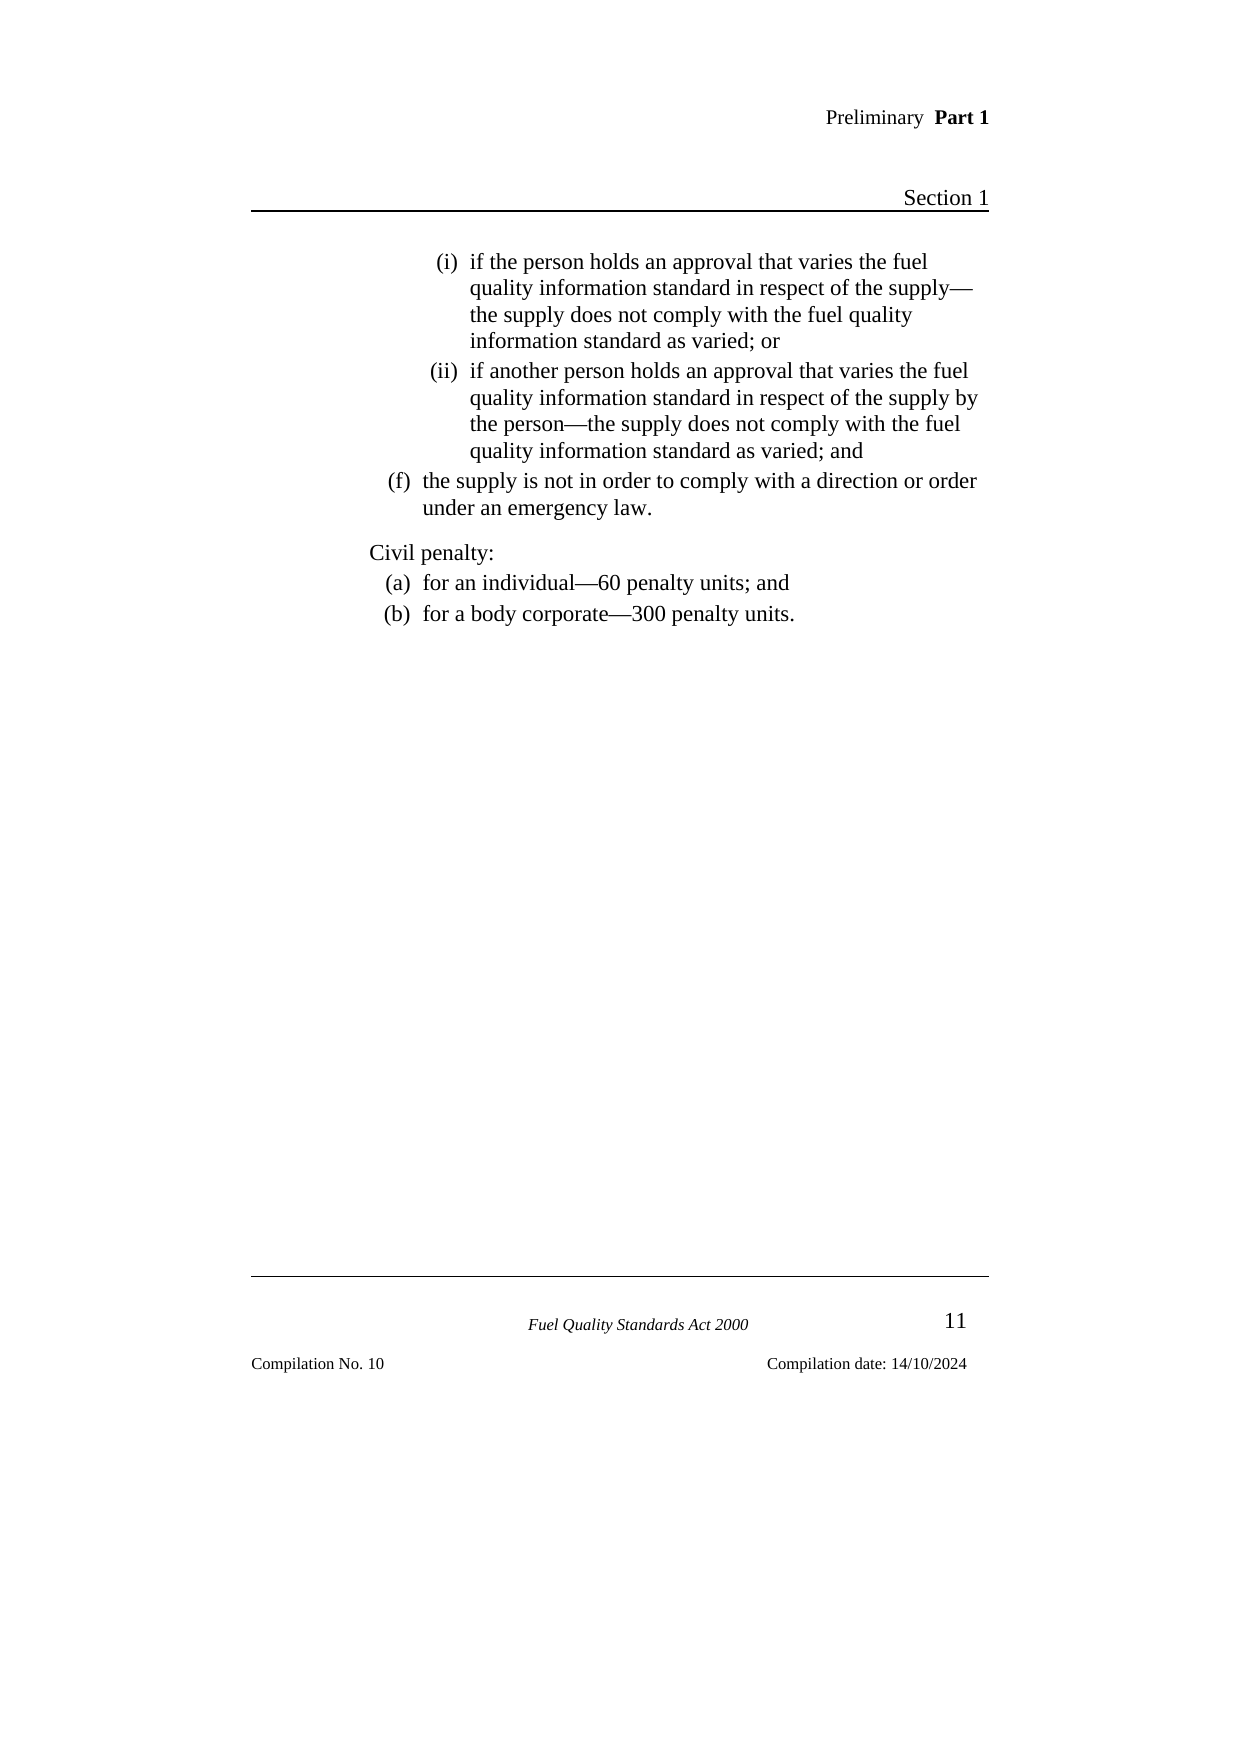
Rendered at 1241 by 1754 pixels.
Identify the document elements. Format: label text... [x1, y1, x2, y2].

text (a) for an individual—60 penalty units; and [251, 569, 989, 596]
text (b) for a body corporate—300 penalty units. [251, 600, 989, 626]
text (i) if the person holds an approval that varies the fuel quality information standard in respect of the supply—the supply does not comply with the fuel quality information standard as varied; or [251, 248, 989, 353]
text Civil penalty: [369, 539, 989, 565]
text (ii) if another person holds an approval that varies the fuel quality information standard in respect of the supply by the person—the supply does not comply with the fuel quality information standard as varied; and [251, 358, 989, 463]
text (f) the supply is not in order to comply with a direction or order under an emergency law. [251, 467, 989, 520]
